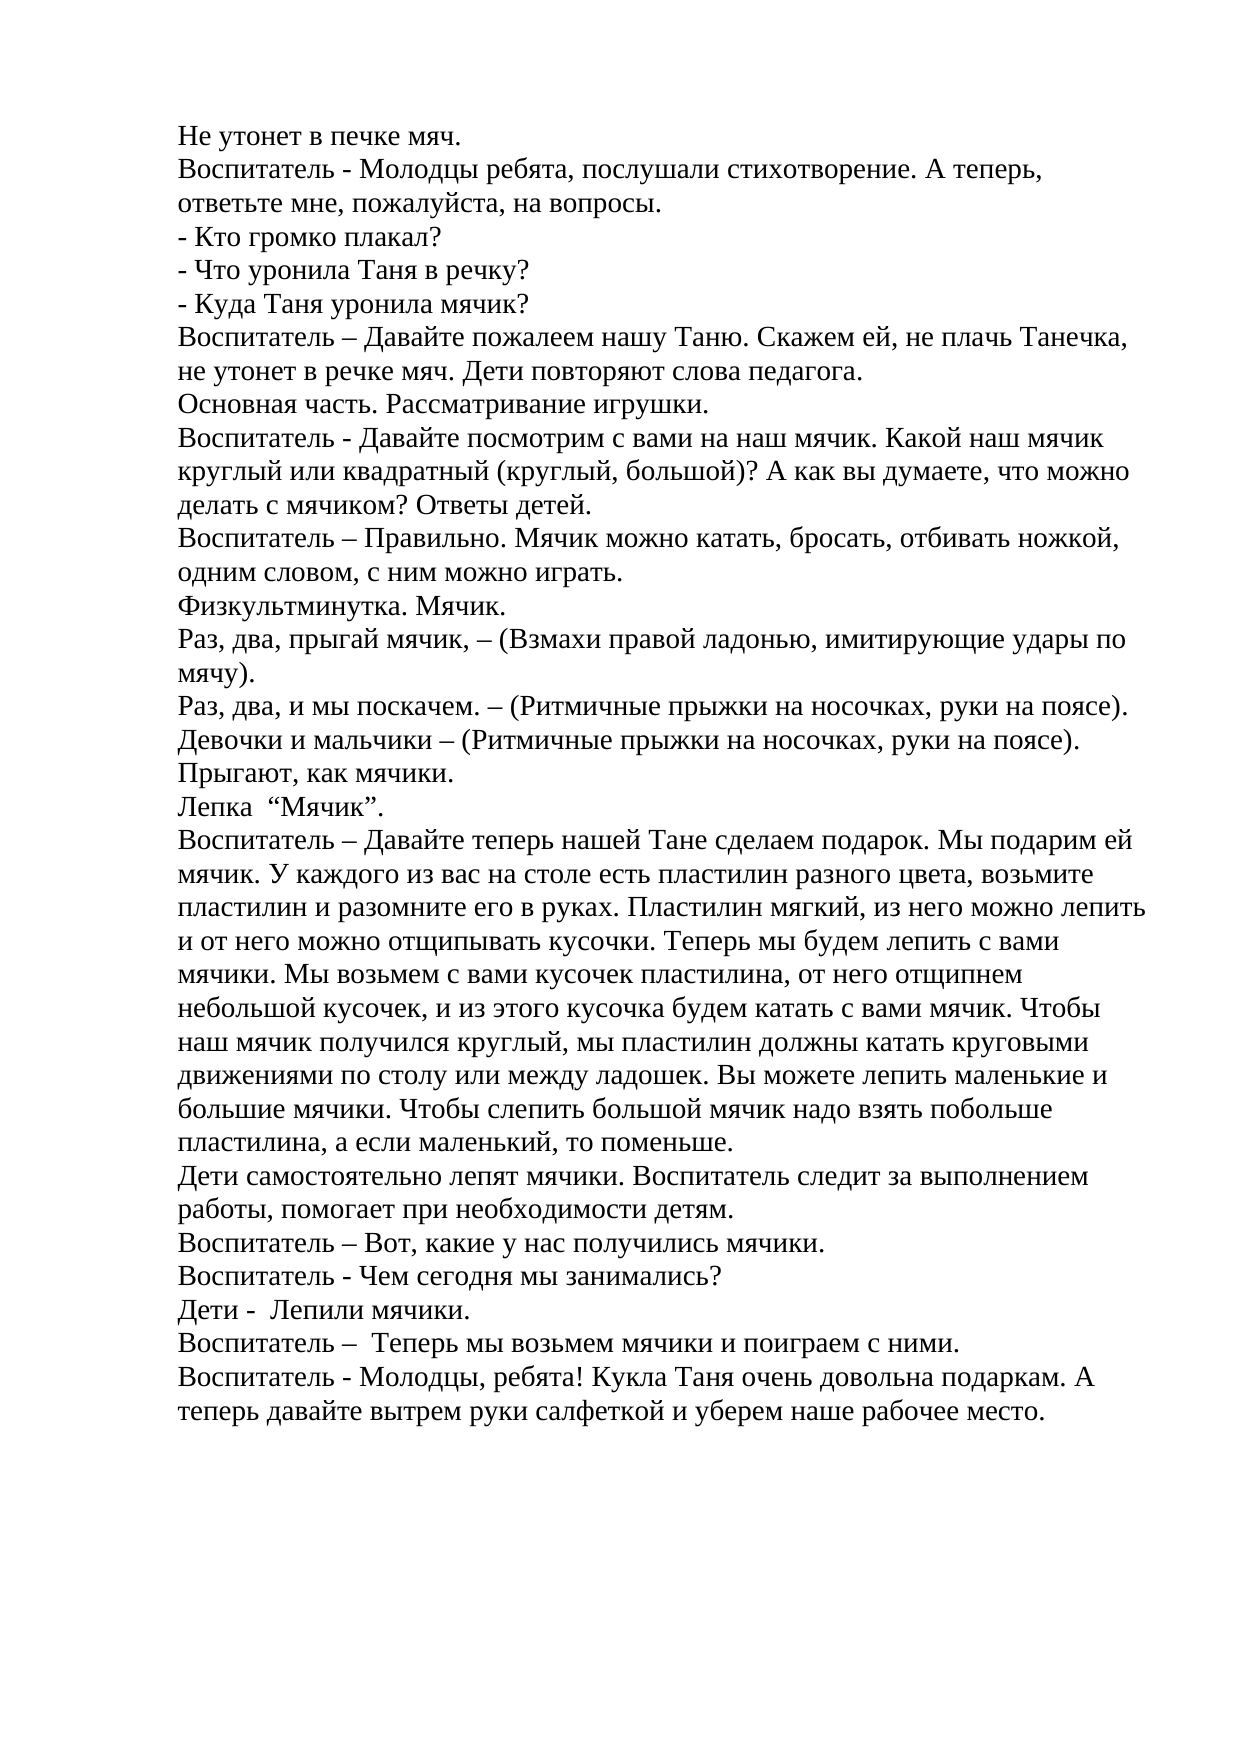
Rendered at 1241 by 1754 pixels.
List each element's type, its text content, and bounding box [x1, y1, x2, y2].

text - Что уронила Таня в речку? [177, 252, 1152, 286]
text Раз, два, и мы поскачем. – (Ритмичные прыжки на носочках, руки на поясе). [177, 688, 1152, 722]
text Раз, два, прыгай мячик, – (Взмахи правой ладонью, имитирующие удары по мячу). [177, 621, 1152, 688]
text Воспитатель – Теперь мы возьмем мячики и поиграем с ними. [177, 1326, 1152, 1359]
text - Кто громко плакал? [177, 219, 1152, 252]
text Дети - Лепили мячики. [177, 1292, 1152, 1326]
text Девочки и мальчики – (Ритмичные прыжки на носочках, руки на поясе). [177, 722, 1152, 755]
text Дети самостоятельно лепят мячики. Воспитатель следит за выполнением работы, помогает при необходимости детям. [177, 1158, 1152, 1225]
text Физкультминутка. Мячик. [177, 588, 1152, 621]
text Воспитатель - Молодцы, ребята! Кукла Таня очень довольна подаркам. А теперь давайте вытрем руки салфеткой и уберем наше рабочее место. [177, 1359, 1152, 1426]
text Не утонет в печке мяч. [177, 118, 1152, 152]
text Воспитатель - Чем сегодня мы занимались? [177, 1258, 1152, 1292]
text Прыгают, как мячики. [177, 755, 1152, 789]
text Воспитатель – Давайте пожалеем нашу Таню. Скажем ей, не плачь Танечка, не утонет в речке мяч. Дети повторяют слова педагога. [177, 319, 1152, 386]
text Воспитатель - Давайте посмотрим с вами на наш мячик. Какой наш мячик круглый или квадратный (круглый, большой)? А как вы думаете, что можно делать с мячиком? Ответы детей. [177, 420, 1152, 521]
text Воспитатель – Вот, какие у нас получились мячики. [177, 1225, 1152, 1258]
text Воспитатель – Давайте теперь нашей Тане сделаем подарок. Мы подарим ей мячик. У каждого из вас на столе есть пластилин разного цвета, возьмите пластилин и разомните его в руках. Пластилин мягкий, из него можно лепить и от него можно отщипывать кусочки. Теперь мы будем лепить с вами мячики. Мы возьмем с вами кусочек пластилина, от него отщипнем небольшой кусочек, и из этого кусочка будем катать с вами мячик. Чтобы наш мячик получился круглый, мы пластилин должны катать круговыми движениями по столу или между ладошек. Вы можете лепить маленькие и большие мячики. Чтобы слепить большой мячик надо взять побольше пластилина, а если маленький, то поменьше. [177, 822, 1152, 1158]
text - Куда Таня уронила мячик? [177, 286, 1152, 319]
text Воспитатель - Молодцы ребята, послушали стихотворение. А теперь, ответьте мне, пожалуйста, на вопросы. [177, 152, 1152, 219]
text Воспитатель – Правильно. Мячик можно катать, бросать, отбивать ножкой, одним словом, с ним можно играть. [177, 521, 1152, 588]
text Основная часть. Рассматривание игрушки. [177, 386, 1152, 420]
text Лепка “Мячик”. [177, 789, 1152, 822]
